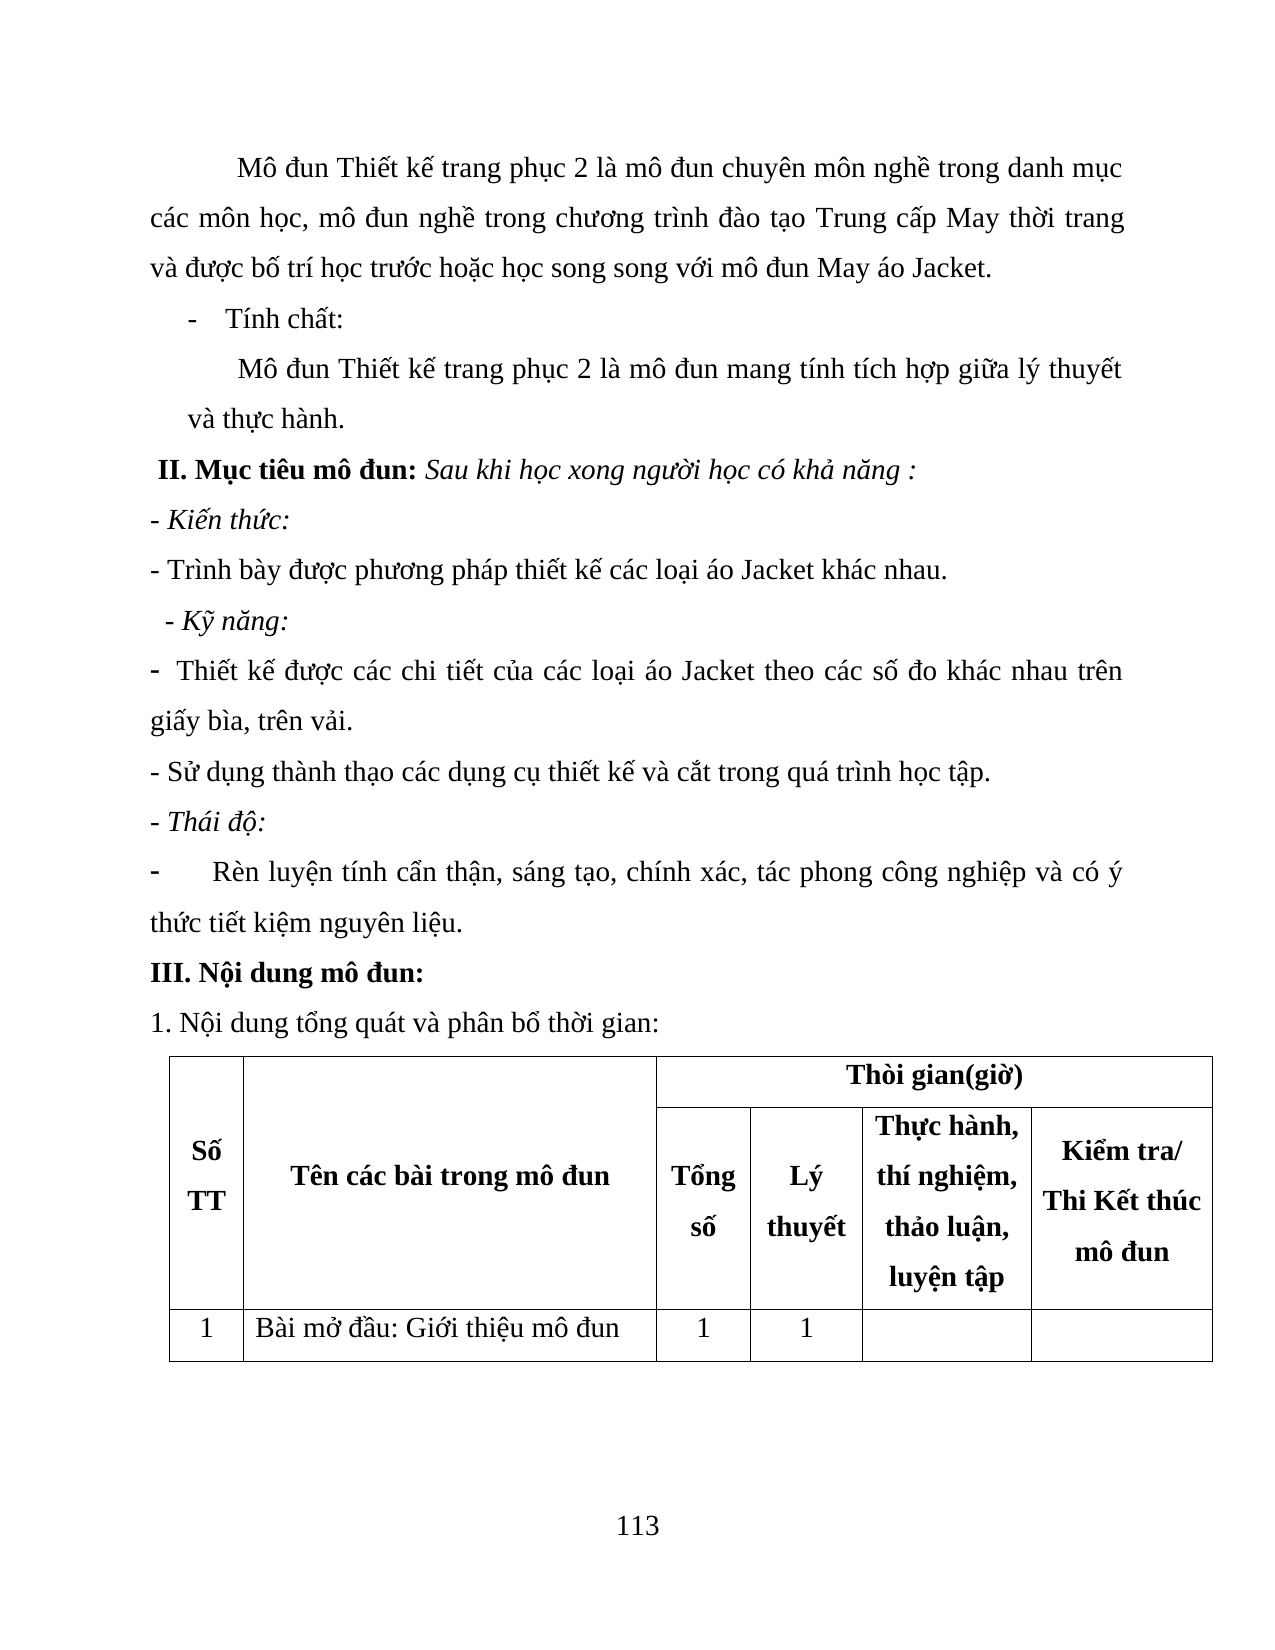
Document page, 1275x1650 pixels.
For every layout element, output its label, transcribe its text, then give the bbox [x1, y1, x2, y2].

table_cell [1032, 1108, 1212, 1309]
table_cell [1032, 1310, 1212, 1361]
text III. Nội dung mô đun: [150, 955, 1125, 989]
text 1. Nội dung tổng quát và phân bổ thời gian: [150, 1006, 1125, 1039]
text Mô đun Thiết kế trang phục 2 là mô đun chuyên môn nghề trong danh mục các môn học, mô đun nghề trong chương trình đào tạo Trung cấp May thời trang và được bố trí học trước hoặc học song song với mô đun May áo Jacket. [150, 150, 1125, 284]
text - Kiến thức: [150, 502, 1125, 536]
text - Trình bày được phương pháp thiết kế các loại áo Jacket khác nhau. [150, 552, 1125, 586]
text Mô đun Thiết kế trang phục 2 là mô đun mang tính tích hợp giữa lý thuyết và thực hành. [187, 351, 1125, 435]
text - Kỹ năng: [150, 603, 1125, 636]
text - Sử dụng thành thạo các dụng cụ thiết kế và cắt trong quá trình học tập. [150, 754, 1125, 787]
list Thiết kế được các chi tiết của các loại áo Jacket theo các số đo khác nhau trên giấy bìa, trên vải. [150, 653, 1125, 737]
list Tính chất: [187, 301, 1125, 334]
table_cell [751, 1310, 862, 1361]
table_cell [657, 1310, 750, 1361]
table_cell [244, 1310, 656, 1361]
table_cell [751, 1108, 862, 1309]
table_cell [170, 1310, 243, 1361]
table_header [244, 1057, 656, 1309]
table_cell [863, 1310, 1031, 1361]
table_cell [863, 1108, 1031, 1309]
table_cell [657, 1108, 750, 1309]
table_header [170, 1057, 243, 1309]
text - Thái độ: [150, 804, 1125, 838]
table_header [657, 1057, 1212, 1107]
text II. Mục tiêu mô đun: Sau khi học xong người học có khả năng : [150, 452, 1125, 485]
list Rèn luyện tính cẩn thận, sáng tạo, chính xác, tác phong công nghiệp và có ý thức tiết kiệm nguyên liệu. [150, 854, 1125, 938]
